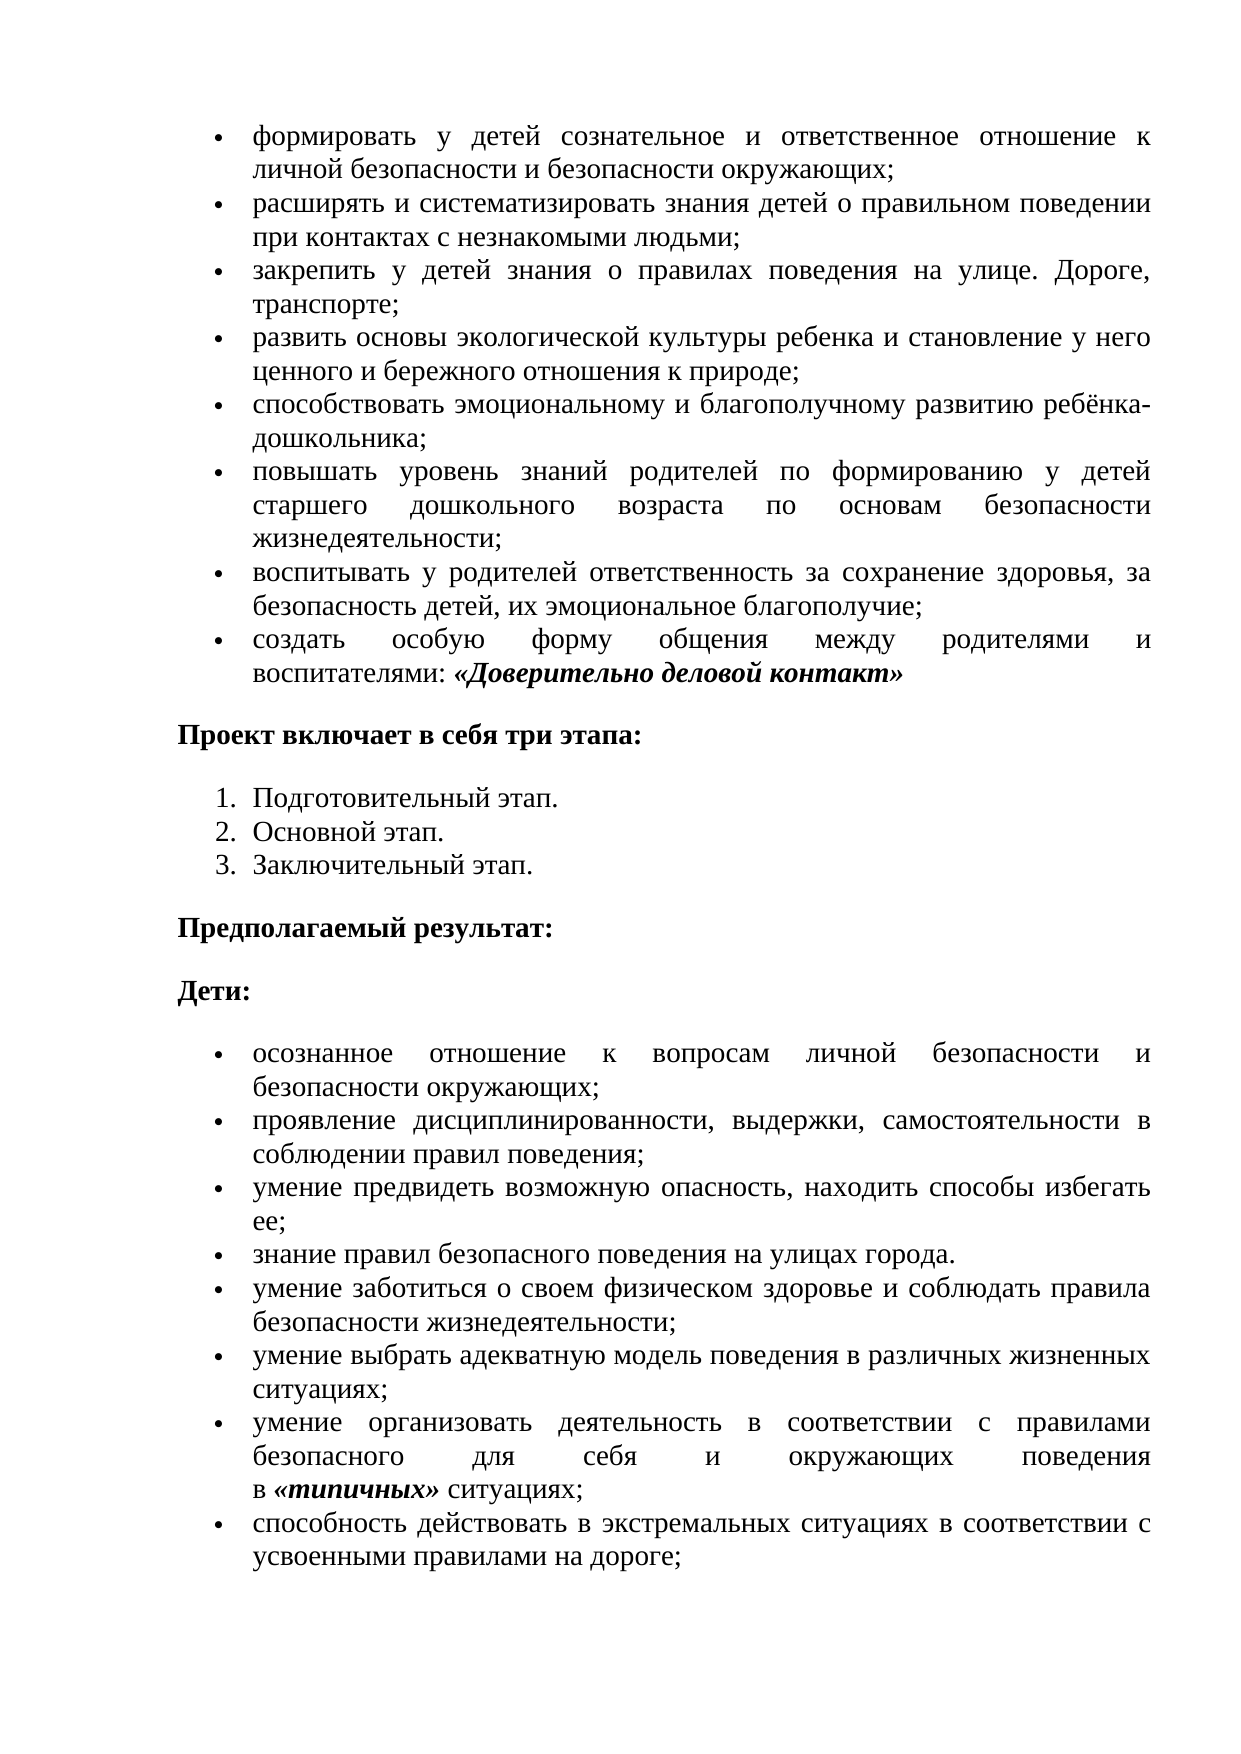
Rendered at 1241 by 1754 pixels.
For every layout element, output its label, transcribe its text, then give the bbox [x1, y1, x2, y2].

list умение выбрать адекватную модель поведения в различных жизненных ситуациях; [215, 1337, 1152, 1404]
list осознанное отношение к вопросам личной безопасности и безопасности окружающих; [215, 1035, 1152, 1102]
list расширять и систематизировать знания детей о правильном поведении при контактах с незнакомыми людьми; [215, 185, 1152, 252]
list воспитывать у родителей ответственность за сохранение здоровья, за безопасность детей, их эмоциональное благополучие; [215, 554, 1152, 621]
list Заключительный этап. [215, 847, 1152, 881]
list создать особую форму общения между родителями и воспитателями: «Доверительно деловой контакт» [215, 621, 1152, 688]
list развить основы экологической культуры ребенка и становление у него ценного и бережного отношения к природе; [215, 319, 1152, 386]
list повышать уровень знаний родителей по формированию у детей старшего дошкольного возраста по основам безопасности жизнедеятельности; [215, 453, 1152, 554]
list проявление дисциплинированности, выдержки, самостоятельности в соблюдении правил поведения; [215, 1102, 1152, 1169]
list знание правил безопасного поведения на улицах города. [215, 1237, 1152, 1270]
text Дети: [177, 973, 1152, 1006]
list Подготовительный этап. [215, 780, 1152, 814]
list способствовать эмоциональному и благополучному развитию ребёнка-дошкольника; [215, 386, 1152, 453]
list способность действовать в экстремальных ситуациях в соответствии с усвоенными правилами на дороге; [215, 1505, 1152, 1572]
list формировать у детей сознательное и ответственное отношение к личной безопасности и безопасности окружающих; [215, 118, 1152, 185]
list умение заботиться о своем физическом здоровье и соблюдать правила безопасности жизнедеятельности; [215, 1270, 1152, 1337]
list закрепить у детей знания о правилах поведения на улице. Дороге, транспорте; [215, 252, 1152, 319]
text Проект включает в себя три этапа: [177, 717, 1152, 751]
text Предполагаемый результат: [177, 910, 1152, 943]
list Основной этап. [215, 814, 1152, 847]
list умение организовать деятельность в соответствии с правилами безопасного для себя и окружающих поведения в «типичных» ситуациях; [215, 1404, 1152, 1505]
list умение предвидеть возможную опасность, находить способы избегать ее; [215, 1169, 1152, 1237]
